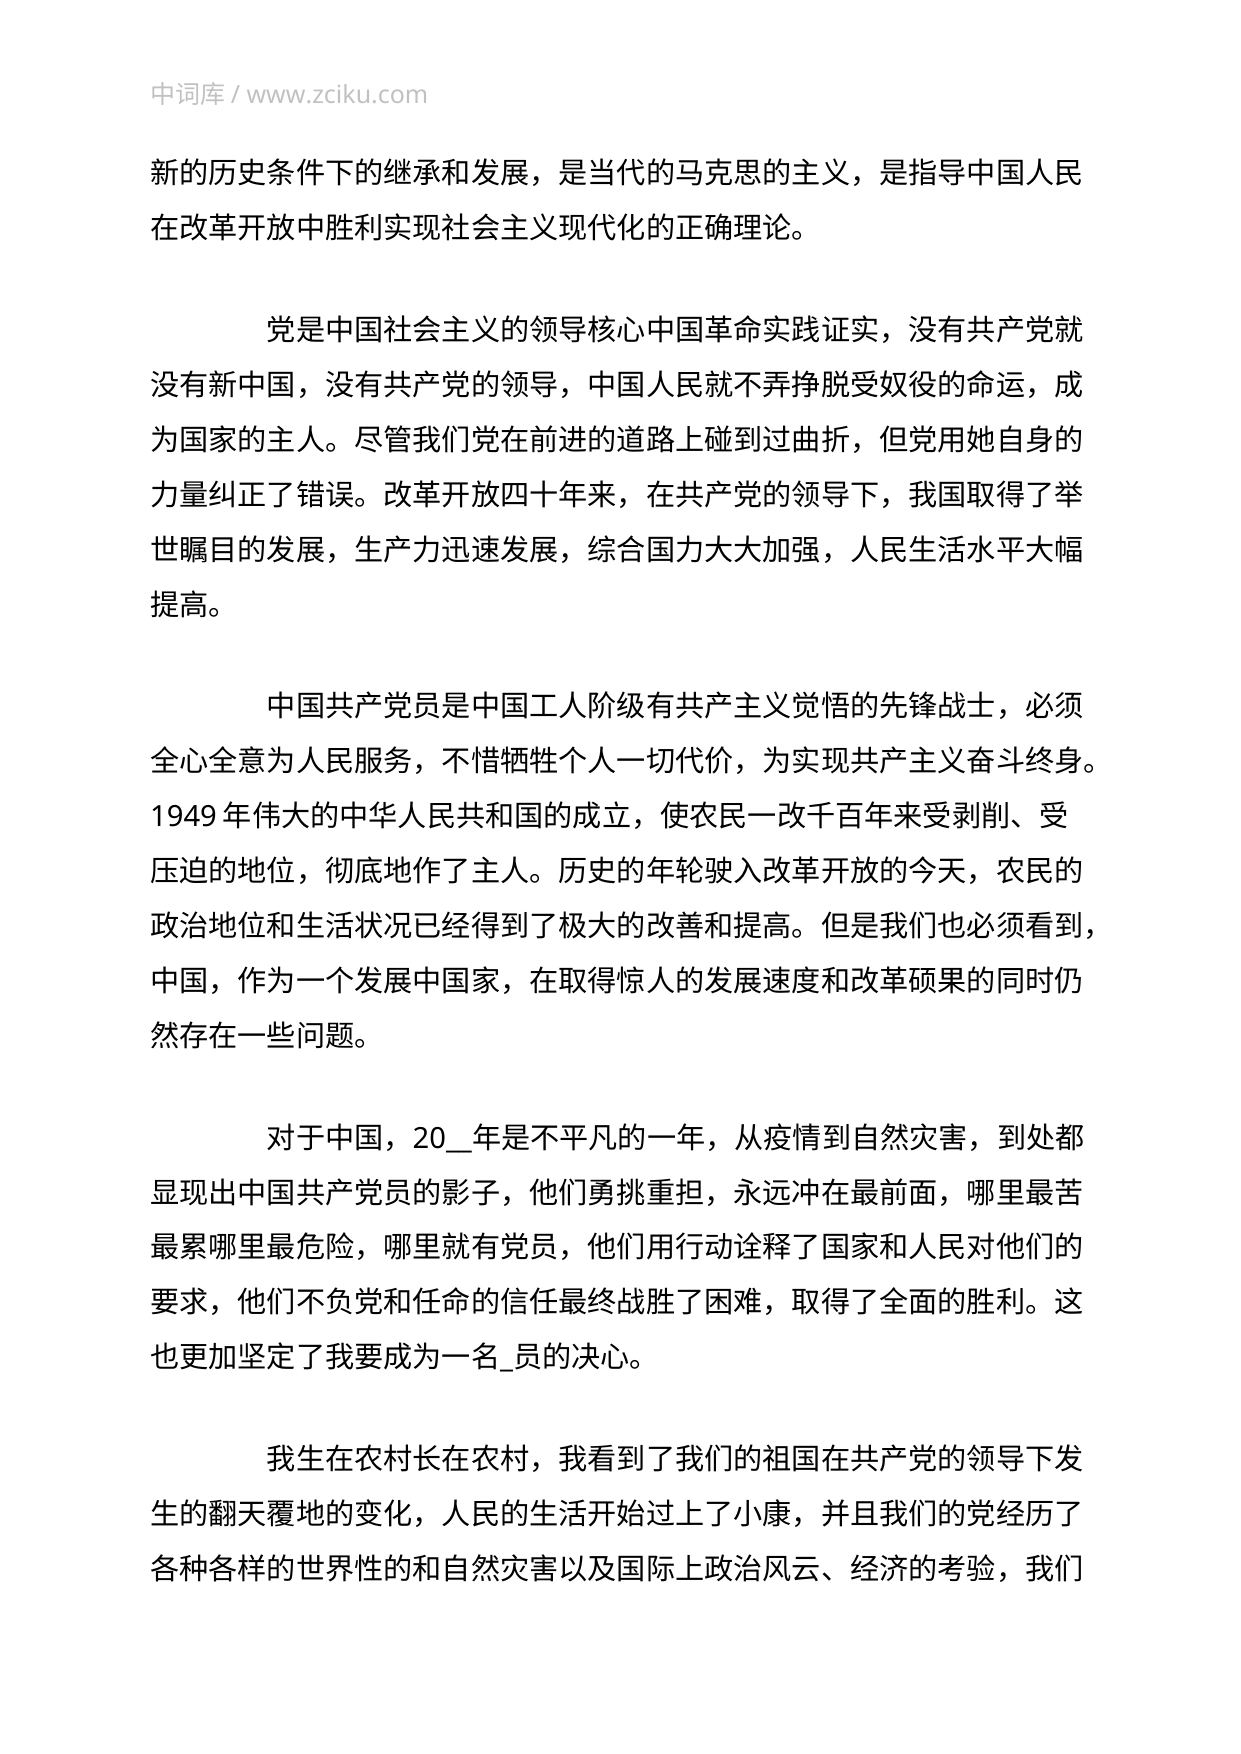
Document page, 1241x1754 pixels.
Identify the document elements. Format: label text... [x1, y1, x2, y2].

text 对于中国，20__年是不平凡的一年，从疫情到自然灾害，到处都显现出中国共产党员的影子，他们勇挑重担，永远冲在最前面，哪里最苦最累哪里最危险，哪里就有党员，他们用行动诠释了国家和人民对他们的要求，他们不负党和任命的信任最终战胜了困难，取得了全面的胜利。这也更加坚定了我要成为一名_员的决心。 [150, 1114, 1090, 1376]
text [150, 1436, 1090, 1588]
text 党是中国社会主义的领导核心中国革命实践证实，没有共产党就没有新中国，没有共产党的领导，中国人民就不弄挣脱受奴役的命运，成为国家的主人。尽管我们党在前进的道路上碰到过曲折，但党用她自身的力量纠正了错误。改革开放四十年来，在共产党的领导下，我国取得了举世瞩目的发展，生产力迅速发展，综合国力大大加强，人民生活水平大幅提高。 [150, 307, 1090, 623]
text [150, 150, 1090, 247]
text 中国共产党员是中国工人阶级有共产主义觉悟的先锋战士，必须全心全意为人民服务，不惜牺牲个人一切代价，为实现共产主义奋斗终身。1949年伟大的中华人民共和国的成立，使农民一改千百年来受剥削、受压迫的地位，彻底地作了主人。历史的年轮驶入改革开放的今天，农民的政治地位和生活状况已经得到了极大的改善和提高。但是我们也必须看到，中国，作为一个发展中国家，在取得惊人的发展速度和改革硕果的同时仍然存在一些问题。 [150, 683, 1090, 1055]
